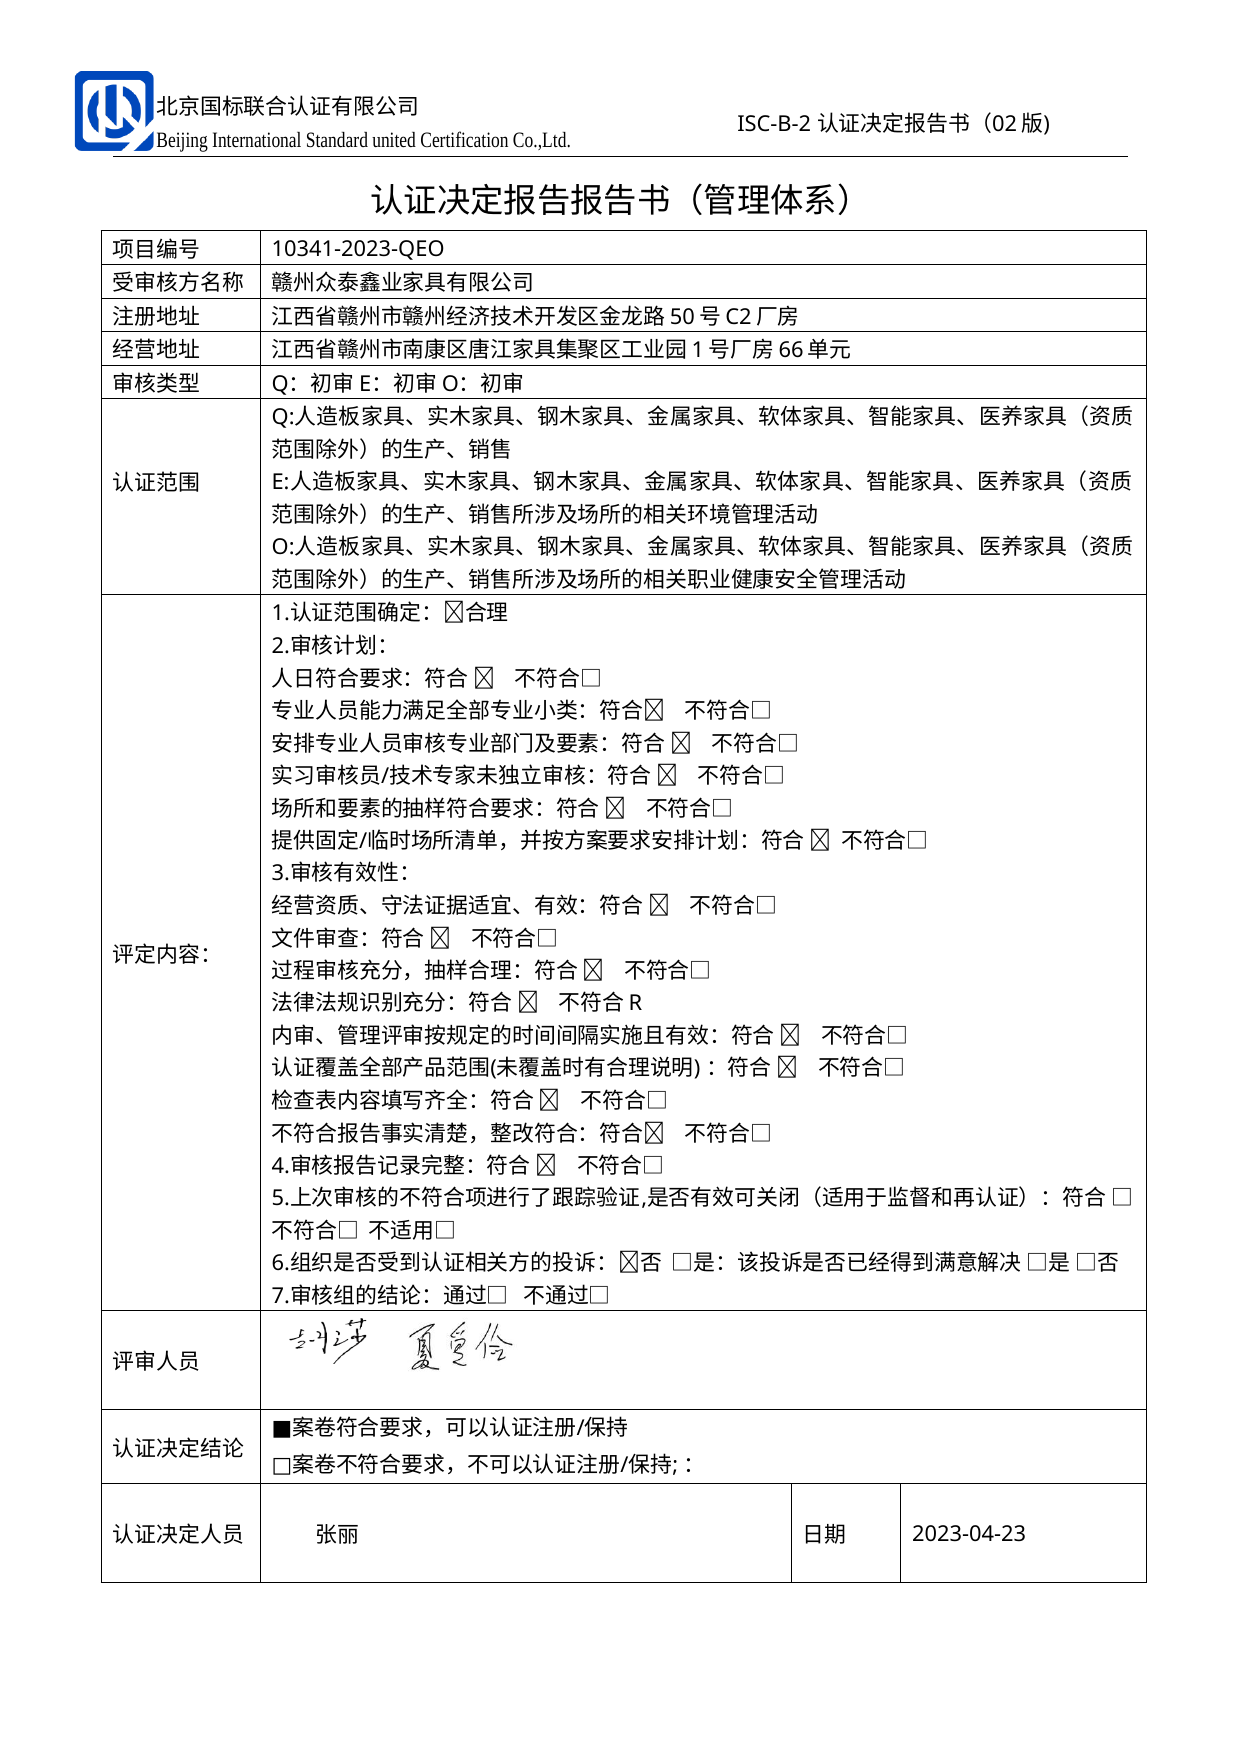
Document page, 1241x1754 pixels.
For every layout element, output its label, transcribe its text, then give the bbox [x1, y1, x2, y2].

table_cell 1.认证范围确定：合理 2.审核计划： 人日符合要求：符合 不符合□ 专业人员能力满足全部专业小类：符合 不符合□ 安排专业人员审核专业部门及要素：符合 不符合□ 实习审核员/技术专家未独立审核：符合 不符合□ 场所和要素的抽样符合要求：符合 不符合□ 提供固定/临时场所清单，并按方案要求安排计划：符合 不符合□ 3.审核有效性： 经营资质、守法证据适宜、有效：符合 不符合□ 文件审查：符合 不符合□ 过程审核充分，抽样合理：符合 不符合□ 法律法规识别充分：符合 不符合R 内审、管理评审按规定的时间间隔实施且有效：符合 不符合□ 认证覆盖全部产品范围(未覆盖时有合理说明) ：符合 不符合□ 检查表内容填写齐全：符合 不符合□ 不符合报告事实清楚，整改符合：符合 不符合□ 4.审核报告记录完整：符合 不符合□ 5.上次审核的不符合项进行了跟踪验证,是否有效可关闭（适用于监督和再认证）：符合 □ 不符合□ 不适用□ 6.组织是否受到认证相关方的投诉：否 □是：该投诉是否已经得到满意解决 □是 □否 7.审核组的结论：通过□ 不通过□ [261, 595, 1146, 1310]
table_cell 认证决定人员 [102, 1484, 260, 1582]
table_cell 认证范围 [102, 399, 260, 594]
table_cell 江西省赣州市南康区唐江家具集聚区工业园1号厂房66单元 [261, 332, 1146, 364]
table_cell 受审核方名称 [102, 265, 260, 297]
table_cell [261, 1311, 1146, 1409]
table_header 项目编号 [102, 231, 260, 264]
table_cell 日期 [792, 1484, 900, 1582]
table_cell Q：初审 E：初审 O：初审 [261, 366, 1146, 398]
table_cell 赣州众泰鑫业家具有限公司 [261, 265, 1146, 297]
table_cell 评审人员 [102, 1311, 260, 1409]
table_header 10341-2023-QEO [261, 231, 1146, 264]
table_cell 江西省赣州市赣州经济技术开发区金龙路50号C2厂房 [261, 299, 1146, 331]
table_cell 注册地址 [102, 299, 260, 331]
picture [74, 71, 154, 151]
table_cell 审核类型 [102, 366, 260, 398]
table_cell Q:人造板家具、实木家具、钢木家具、金属家具、软体家具、智能家具、医养家具（资质范围除外）的生产、销售 E:人造板家具、实木家具、钢木家具、金属家具、软体家具、智能家具、医养家具（资质范围除外）的生产、销售所涉及场所的相关环境管理活动 O:人造板家具、实木家具、钢木家具、金属家具、软体家具、智能家具、医养家具（资质范围除外）的生产、销售所涉及场所的相关职业健康安全管理活动 [261, 399, 1146, 594]
table_cell 认证决定结论 [102, 1410, 260, 1483]
table_cell 张丽 [261, 1484, 791, 1582]
table_cell ■案卷符合要求，可以认证注册/保持 □案卷不符合要求，不可以认证注册/保持; ： [261, 1410, 1146, 1483]
text 认证决定报告报告书（管理体系） [112, 165, 1128, 230]
table_cell 2023-04-23 [901, 1484, 1146, 1582]
table_cell 经营地址 [102, 332, 260, 364]
picture [271, 1311, 522, 1374]
table_cell 评定内容： [102, 595, 260, 1310]
